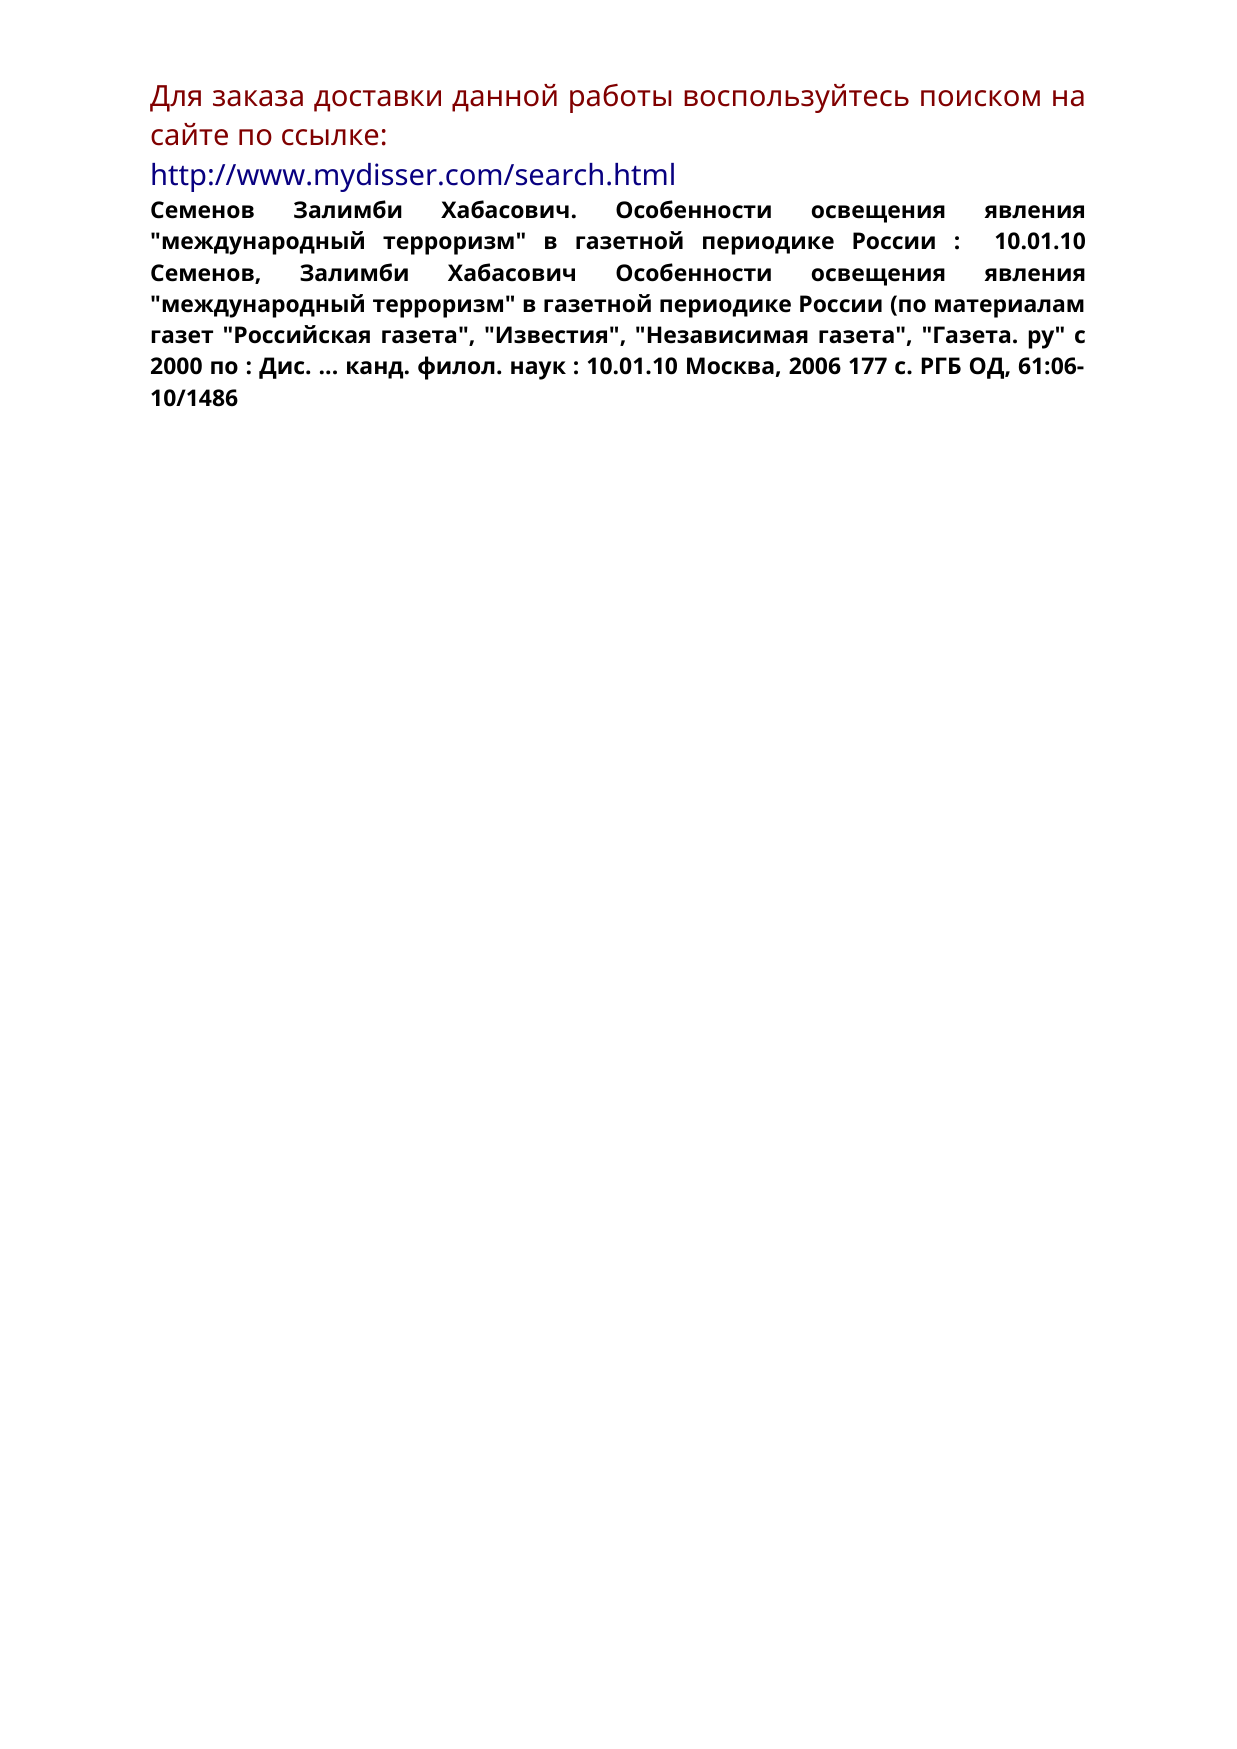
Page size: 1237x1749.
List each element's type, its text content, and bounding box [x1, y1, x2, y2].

text Семенов Залимби Хабасович. Особенности освещения явления "международный терроризм" в газетной периодике России : 10.01.10 Семенов, Залимби Хабасович Особенности освещения явления "международный терроризм" в газетной периодике России (по материалам газет "Российская газета", "Известия", "Независимая газета", "Газета. ру" с 2000 по : Дис. ... канд. филол. наук : 10.01.10 Москва, 2006 177 с. РГБ ОД, 61:06-10/1486 [150, 194, 1086, 413]
